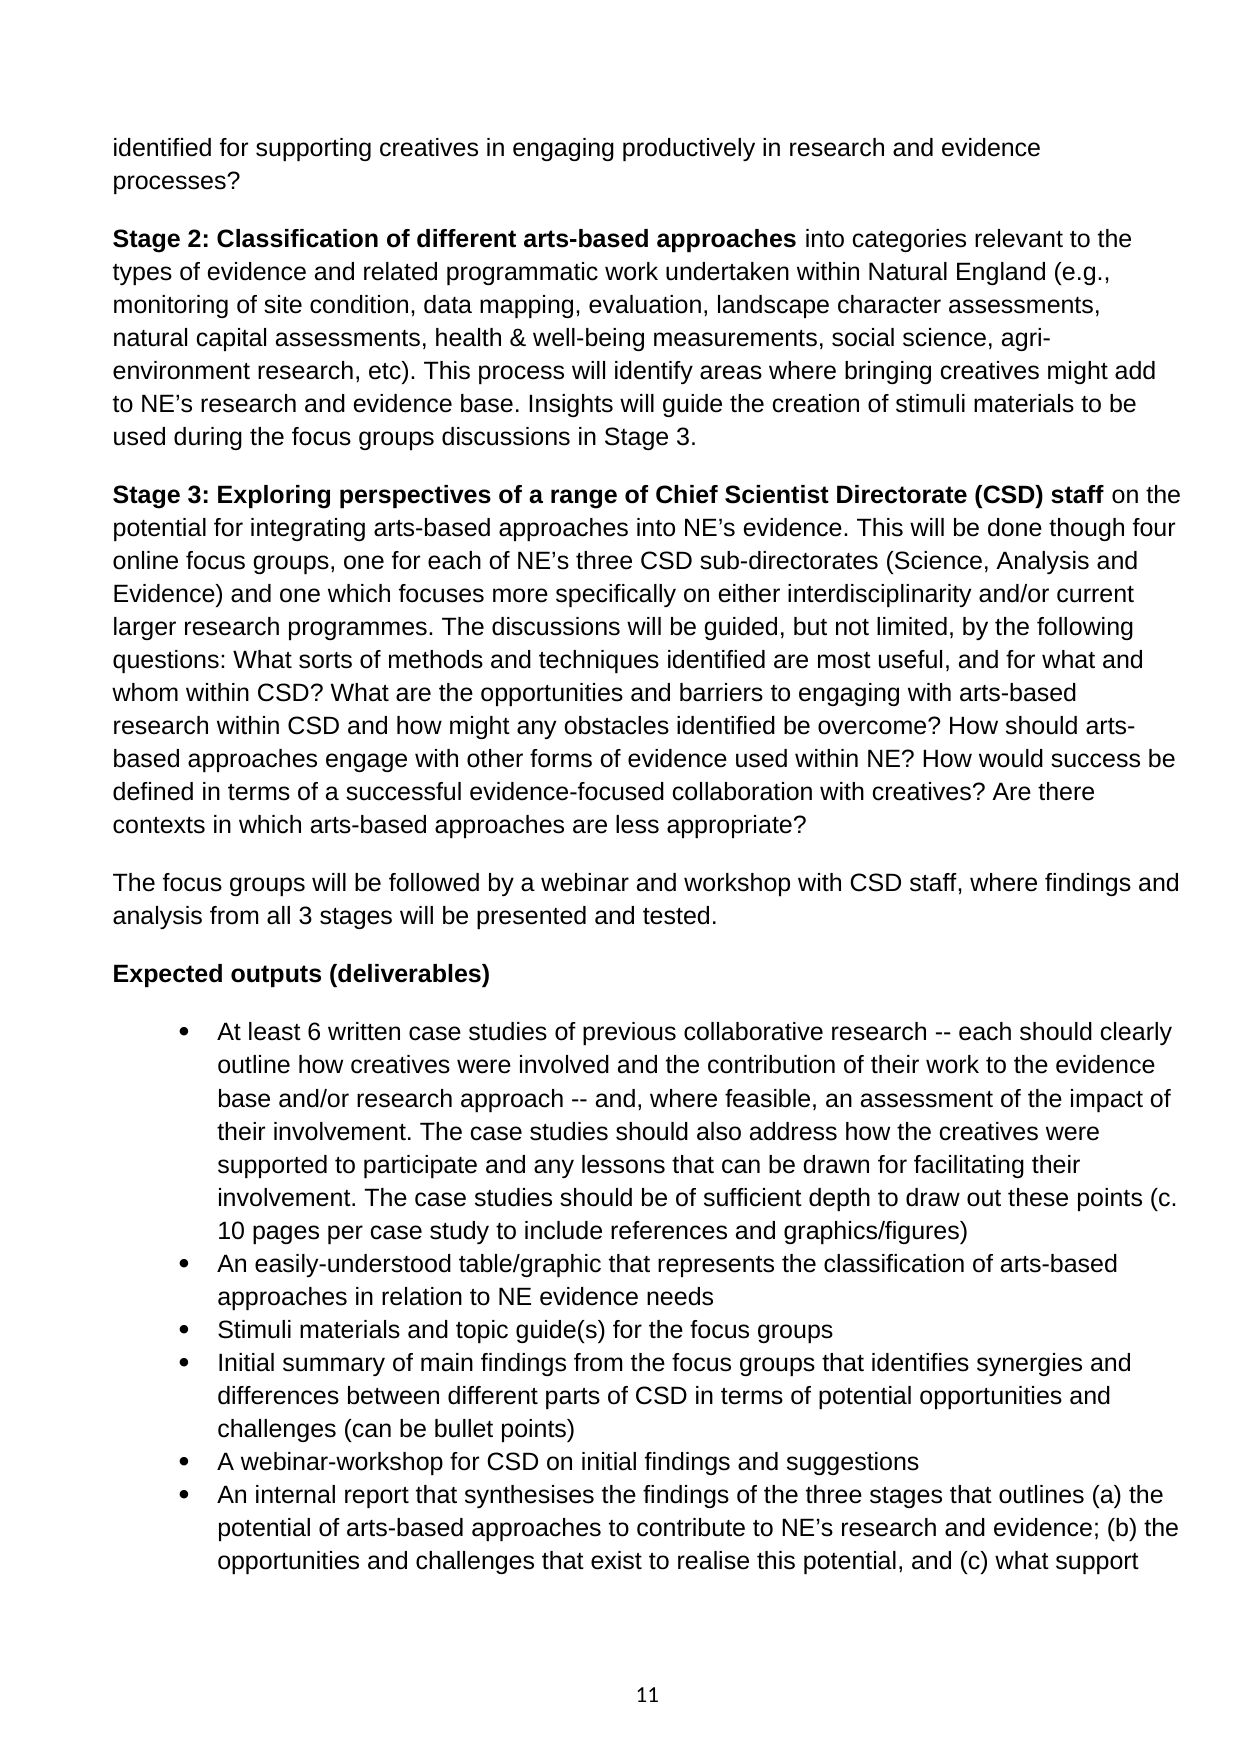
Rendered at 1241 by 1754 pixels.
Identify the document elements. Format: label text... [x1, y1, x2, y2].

text The focus groups will be followed by a webinar and workshop with CSD staff, where findings and analysis from all 3 stages will be presented and tested. [112, 868, 1181, 930]
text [112, 133, 1181, 195]
text Expected outputs (deliverables) [112, 959, 1181, 988]
list Initial summary of main findings from the focus groups that identifies synergies and differences between different parts of CSD in terms of potential opportunities and challenges (can be bullet points) [179, 1348, 1181, 1443]
list At least 6 written case studies of previous collaborative research -- each should clearly outline how creatives were involved and the contribution of their work to the evidence base and/or research approach -- and, where feasible, an assessment of the impact of their involvement. The case studies should also address how the creatives were supported to participate and any lessons that can be drawn for facilitating their involvement. The case studies should be of sufficient depth to draw out these points (c. 10 pages per case study to include references and graphics/figures) [179, 1017, 1181, 1244]
text Stage 3: Exploring perspectives of a range of Chief Scientist Directorate (CSD) staff on the potential for integrating arts-based approaches into NE’s evidence. This will be done though four online focus groups, one for each of NE’s three CSD sub-directorates (Science, Analysis and Evidence) and one which focuses more specifically on either interdisciplinarity and/or current larger research programmes. The discussions will be guided, but not limited, by the following questions: What sorts of methods and techniques identified are most useful, and for what and whom within CSD? What are the opportunities and barriers to engaging with arts-based research within CSD and how might any obstacles identified be overcome? How should arts-based approaches engage with other forms of evidence used within NE? How would success be defined in terms of a successful evidence-focused collaboration with creatives? Are there contexts in which arts-based approaches are less appropriate? [112, 480, 1181, 839]
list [179, 1480, 1181, 1575]
text Stage 2: Classification of different arts-based approaches into categories relevant to the types of evidence and related programmatic work undertaken within Natural England (e.g., monitoring of site condition, data mapping, evaluation, landscape character assessments, natural capital assessments, health & well-being measurements, social science, agri-environment research, etc). This process will identify areas where bringing creatives might add to NE’s research and evidence base. Insights will guide the creation of stimuli materials to be used during the focus groups discussions in Stage 3. [112, 224, 1181, 451]
list A webinar-workshop for CSD on initial findings and suggestions [179, 1447, 1181, 1476]
list Stimuli materials and topic guide(s) for the focus groups [179, 1315, 1181, 1344]
list An easily-understood table/graphic that represents the classification of arts-based approaches in relation to NE evidence needs [179, 1249, 1181, 1311]
